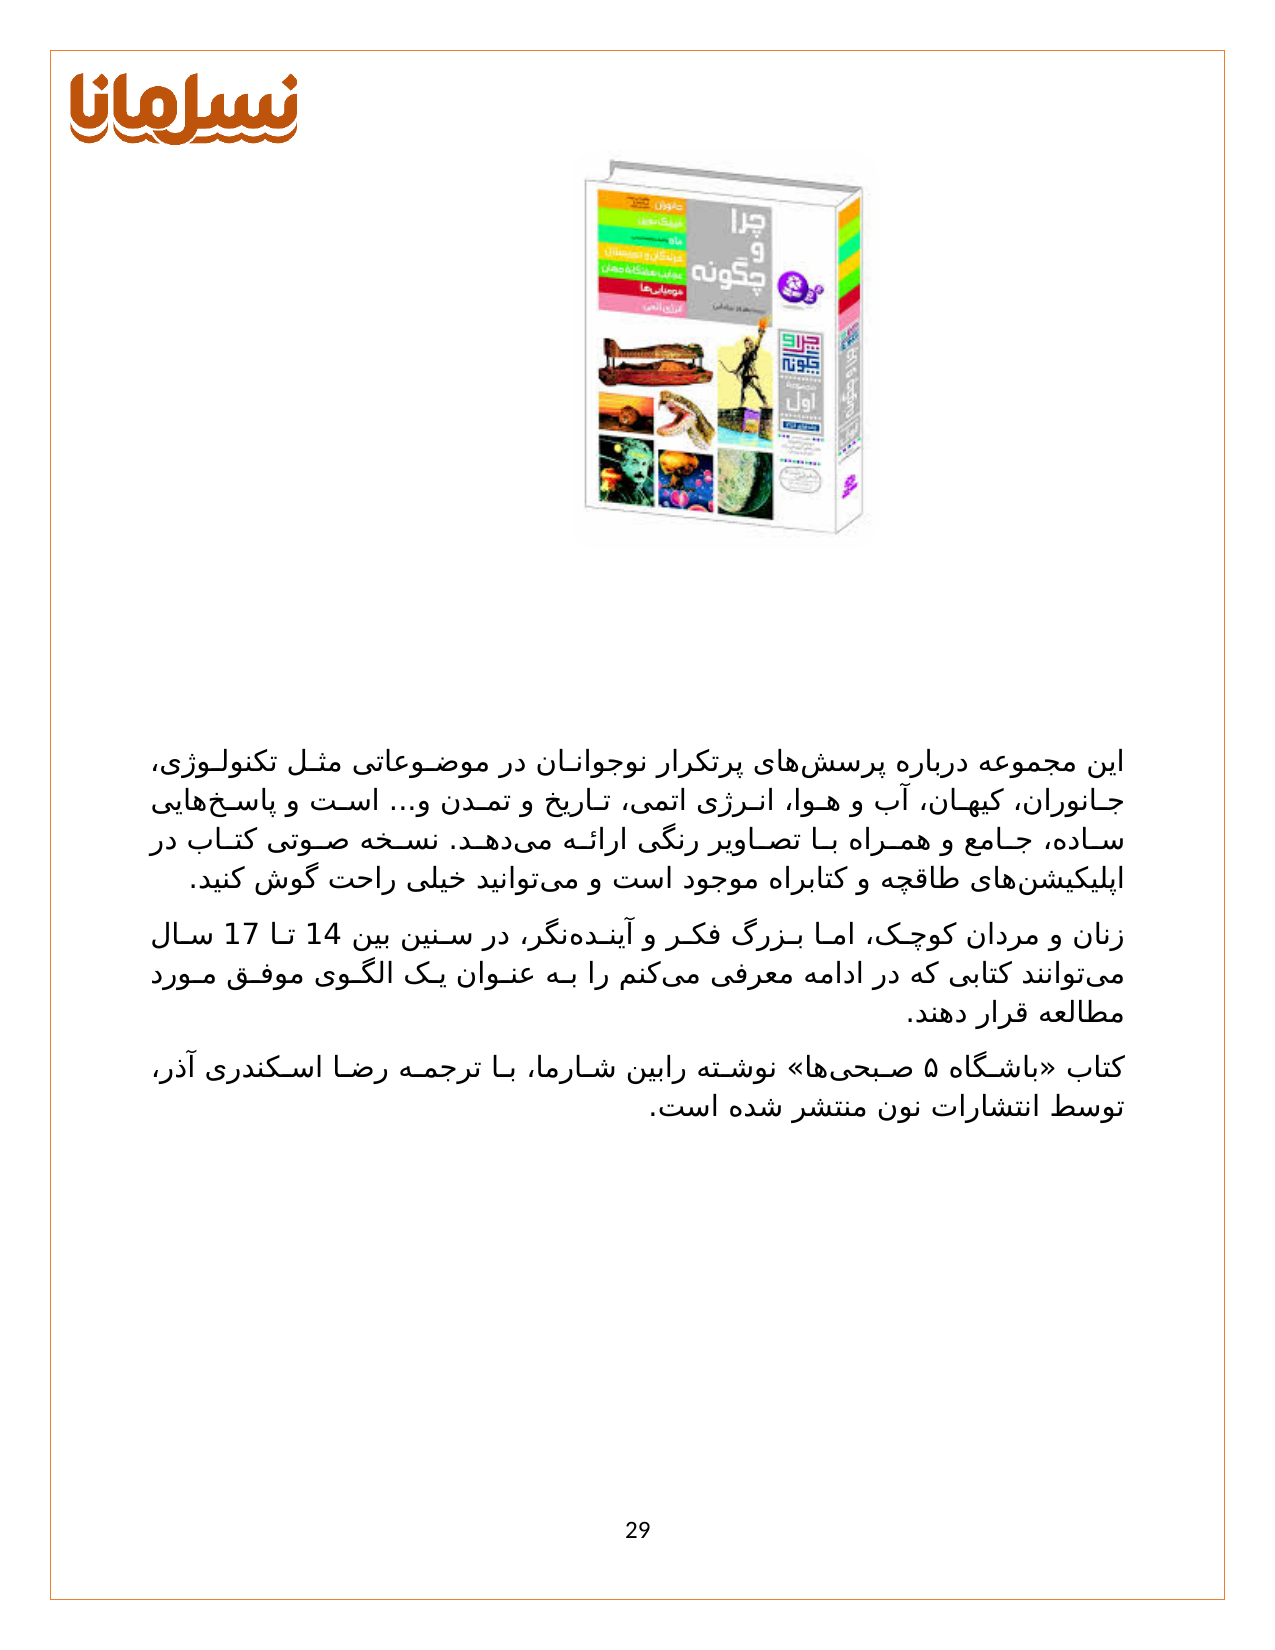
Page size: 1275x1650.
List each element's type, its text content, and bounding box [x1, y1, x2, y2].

text کتاب «باشگاه ۵ صبحی‌ها» نوشته رابین شارما، با ترجمه رضا اسکندری آذر، توسط انتشارات نون منتشر شده است. [150, 1051, 1125, 1123]
text زنان و مردان کوچک، اما بزرگ فکر و آینده‌نگر، در سنین بین 14 تا 17 سال می‌توانند کتابی که در ادامه معرفی می‌کنم را به عنوان یک الگوی موفق مورد مطالعه قرار دهند. [150, 917, 1125, 1029]
picture [571, 149, 879, 550]
text این مجموعه درباره پرسش‌های پرتکرار نوجوانان در موضوعاتی مثل تکنولوژی، جانوران، کیهان، آب و هوا، انرژی اتمی، تاریخ و تمدن و... است و پاسخ‌هایی ساده، جامع و همراه با تصاویر رنگی ارائه می‌دهد. نسخه صوتی کتاب در اپلیکیشن‌های طاقچه و کتابراه موجود است و می‌توانید خیلی راحت گوش کنید. [150, 744, 1125, 895]
